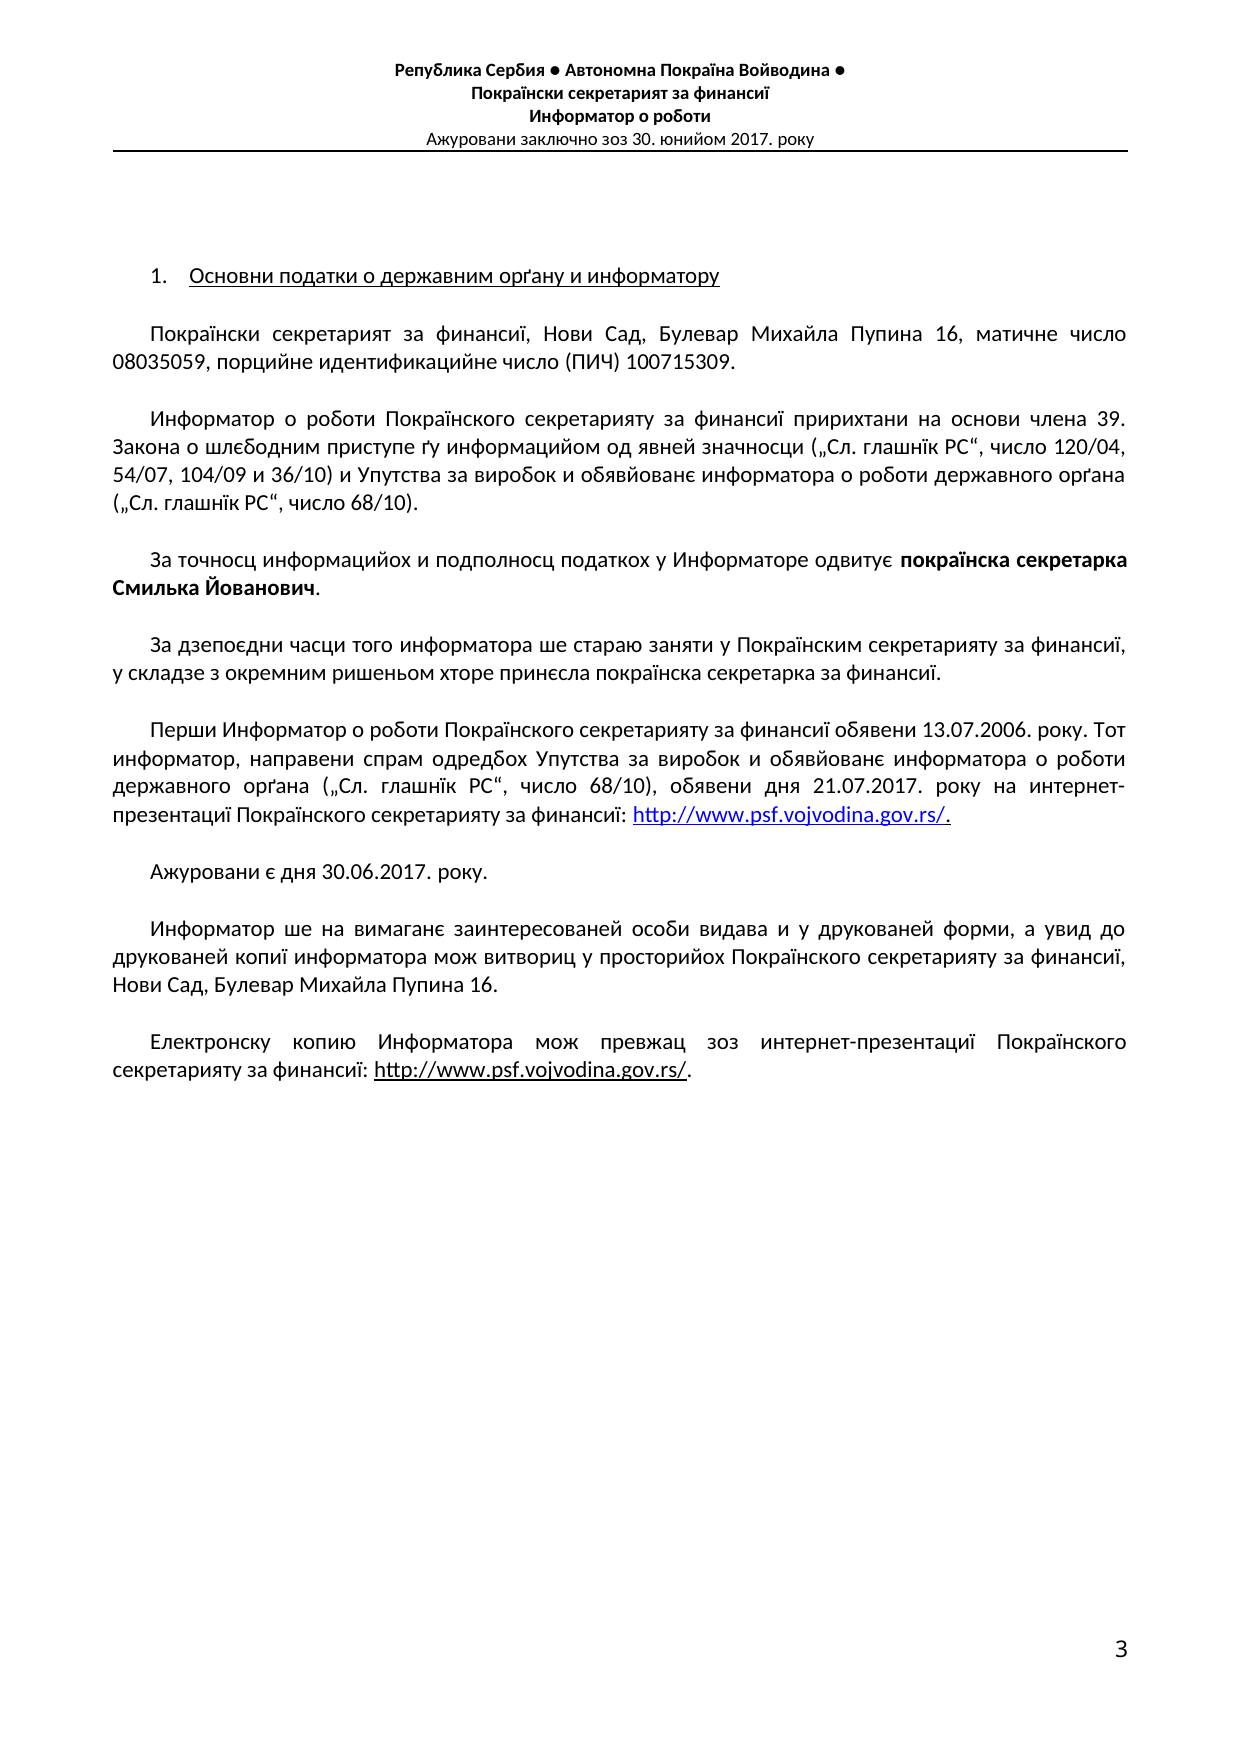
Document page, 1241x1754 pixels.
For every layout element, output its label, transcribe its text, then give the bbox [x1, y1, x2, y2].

text За дзепоєдни часци того информатора ше стараю заняти у Покраїнским секретарияту за финансиї, у складзе з окремним ришеньом хторе принєсла покраїнска секретарка за финансиї. [112, 630, 1128, 686]
text Електронску кoпию Информатора мож превжац зоз интернет-презентациї Покраїнского секретарияту за финансиї: http://www.psf.vojvodina.gov.rs/. [112, 1027, 1128, 1083]
text Перши Информатор о роботи Покраїнского секретарияту за финансиї обявени 13.07.2006. року. Тот информатор, направени спрам одредбох Упутства за виробок и обявйованє информатора о роботи державного орґана („Сл. глашнїк РС“, число 68/10), обявени дня 21.07.2017. року на интернет-презентациї Покраїнского секретарияту за финансиї: http://www.psf.vojvodina.gov.rs/. [112, 716, 1128, 828]
text Информатор ше на вимаганє заинтересованей особи видава и у друкованей форми, а увид до друкованей копиї информатора мож витвориц у просторийох Покраїнского секретарияту за финансиї, Нови Сад, Булевар Михайла Пупина 16. [112, 914, 1128, 998]
subtitle Основни податки о державним орґану и информатору [150, 262, 1128, 289]
text Ажуровани є дня 30.06.2017. року. [112, 857, 1128, 885]
text Информатор о роботи Покраїнского секретарияту за финансиї пририхтани на основи члена 39. Закона о шлєбодним приступе ґу информацийом од явней значносци („Сл. глашнїк РС“, число 120/04, 54/07, 104/09 и 36/10) и Упутствa за виробок и обявйованє информатора о роботи державного орґана („Сл. глашнїк РС“, число 68/10). [112, 404, 1128, 516]
text Покраїнски секретарият за финансиї, Нови Сад, Булевар Михайла Пупина 16, матичне число 08035059, порцийне идентификацийне число (ПИЧ) 100715309. [112, 319, 1128, 375]
text За точносц информацийох и подполносц податкох у Информаторе одвитує покраїнска секретарка Смилька Йованович. [112, 545, 1128, 601]
